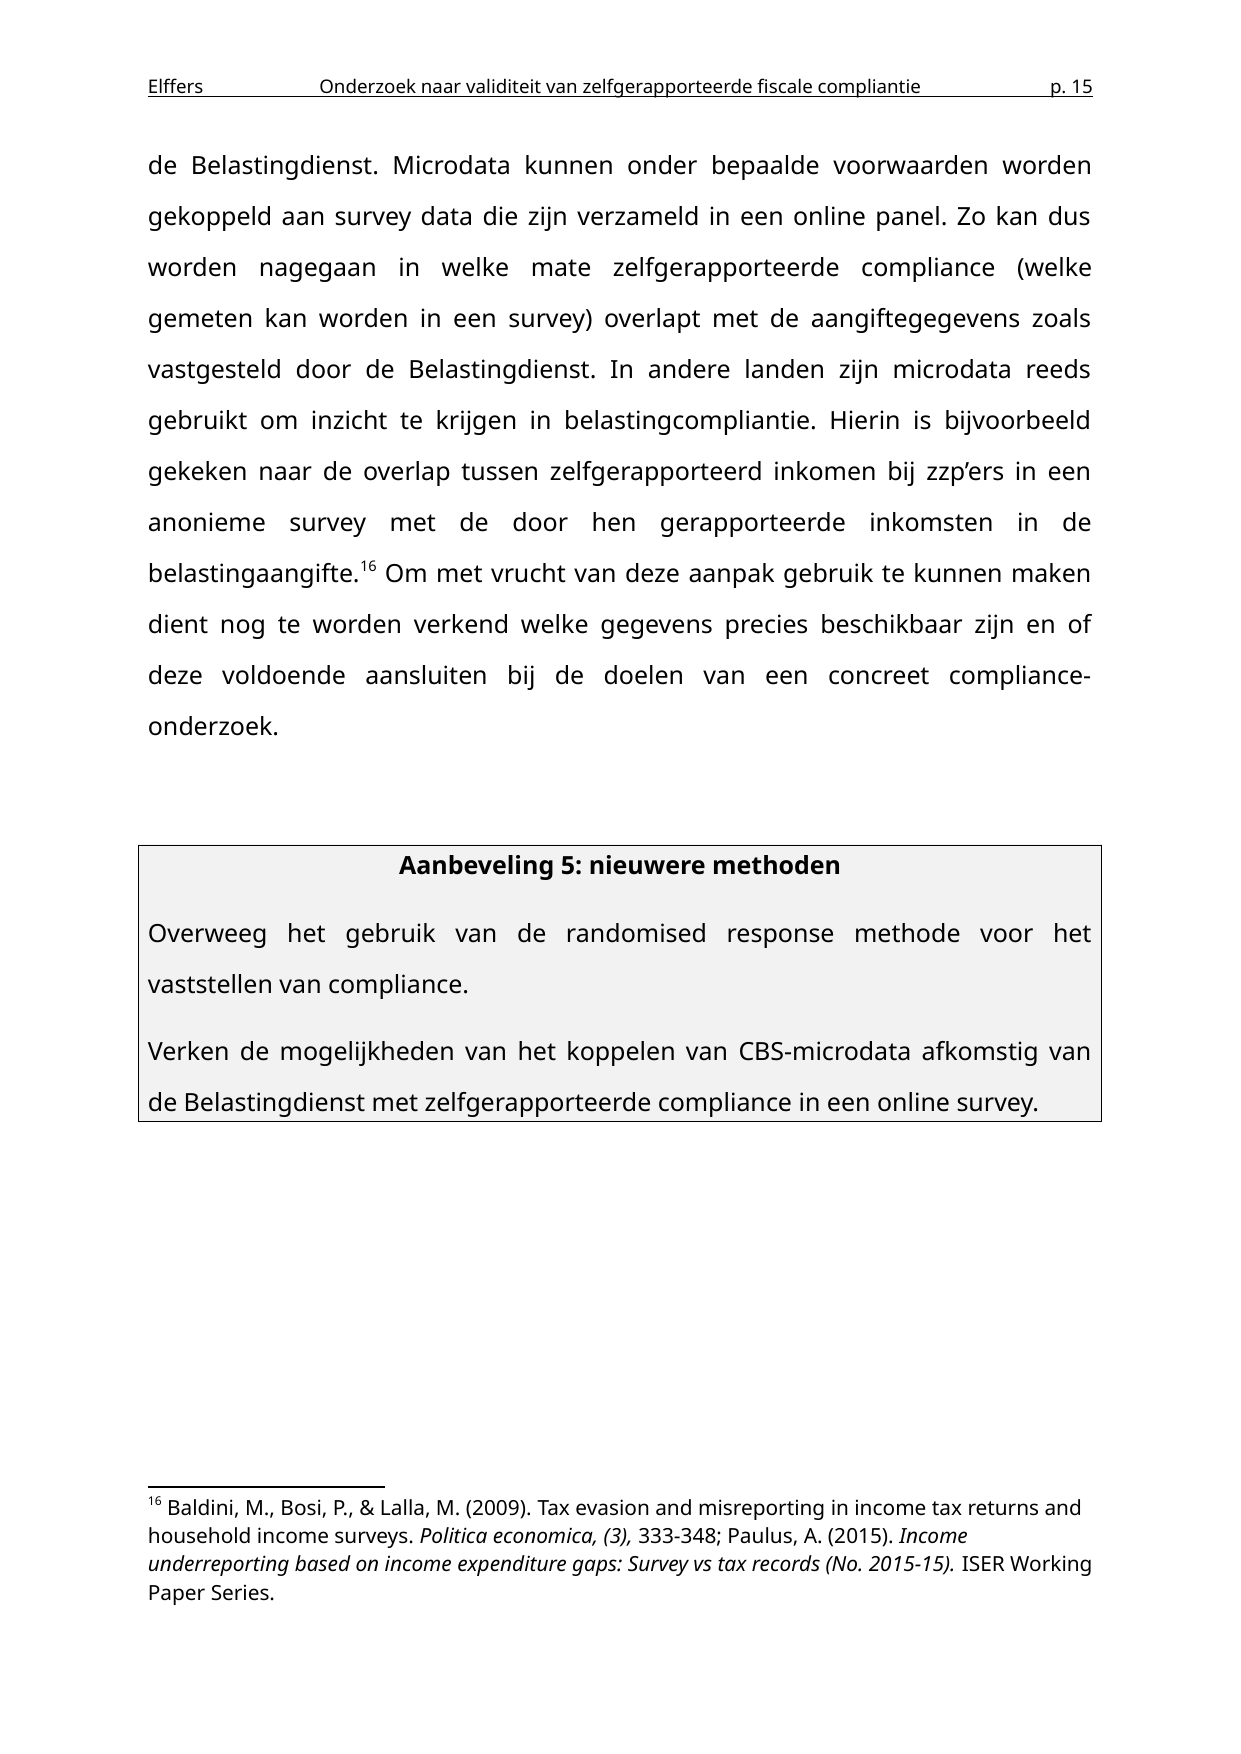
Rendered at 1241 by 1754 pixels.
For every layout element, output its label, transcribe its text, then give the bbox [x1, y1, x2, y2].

text Overweeg het gebruik van de randomised response methode voor het vaststellen van compliance. [139, 912, 1101, 1000]
text Aanbeveling 5: nieuwere methoden [139, 846, 1101, 882]
text Verken de mogelijkheden van het koppelen van CBS-microdata afkomstig van de Belastingdienst met zelfgerapporteerde compliance in een online survey. [139, 1031, 1101, 1121]
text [148, 148, 1093, 743]
